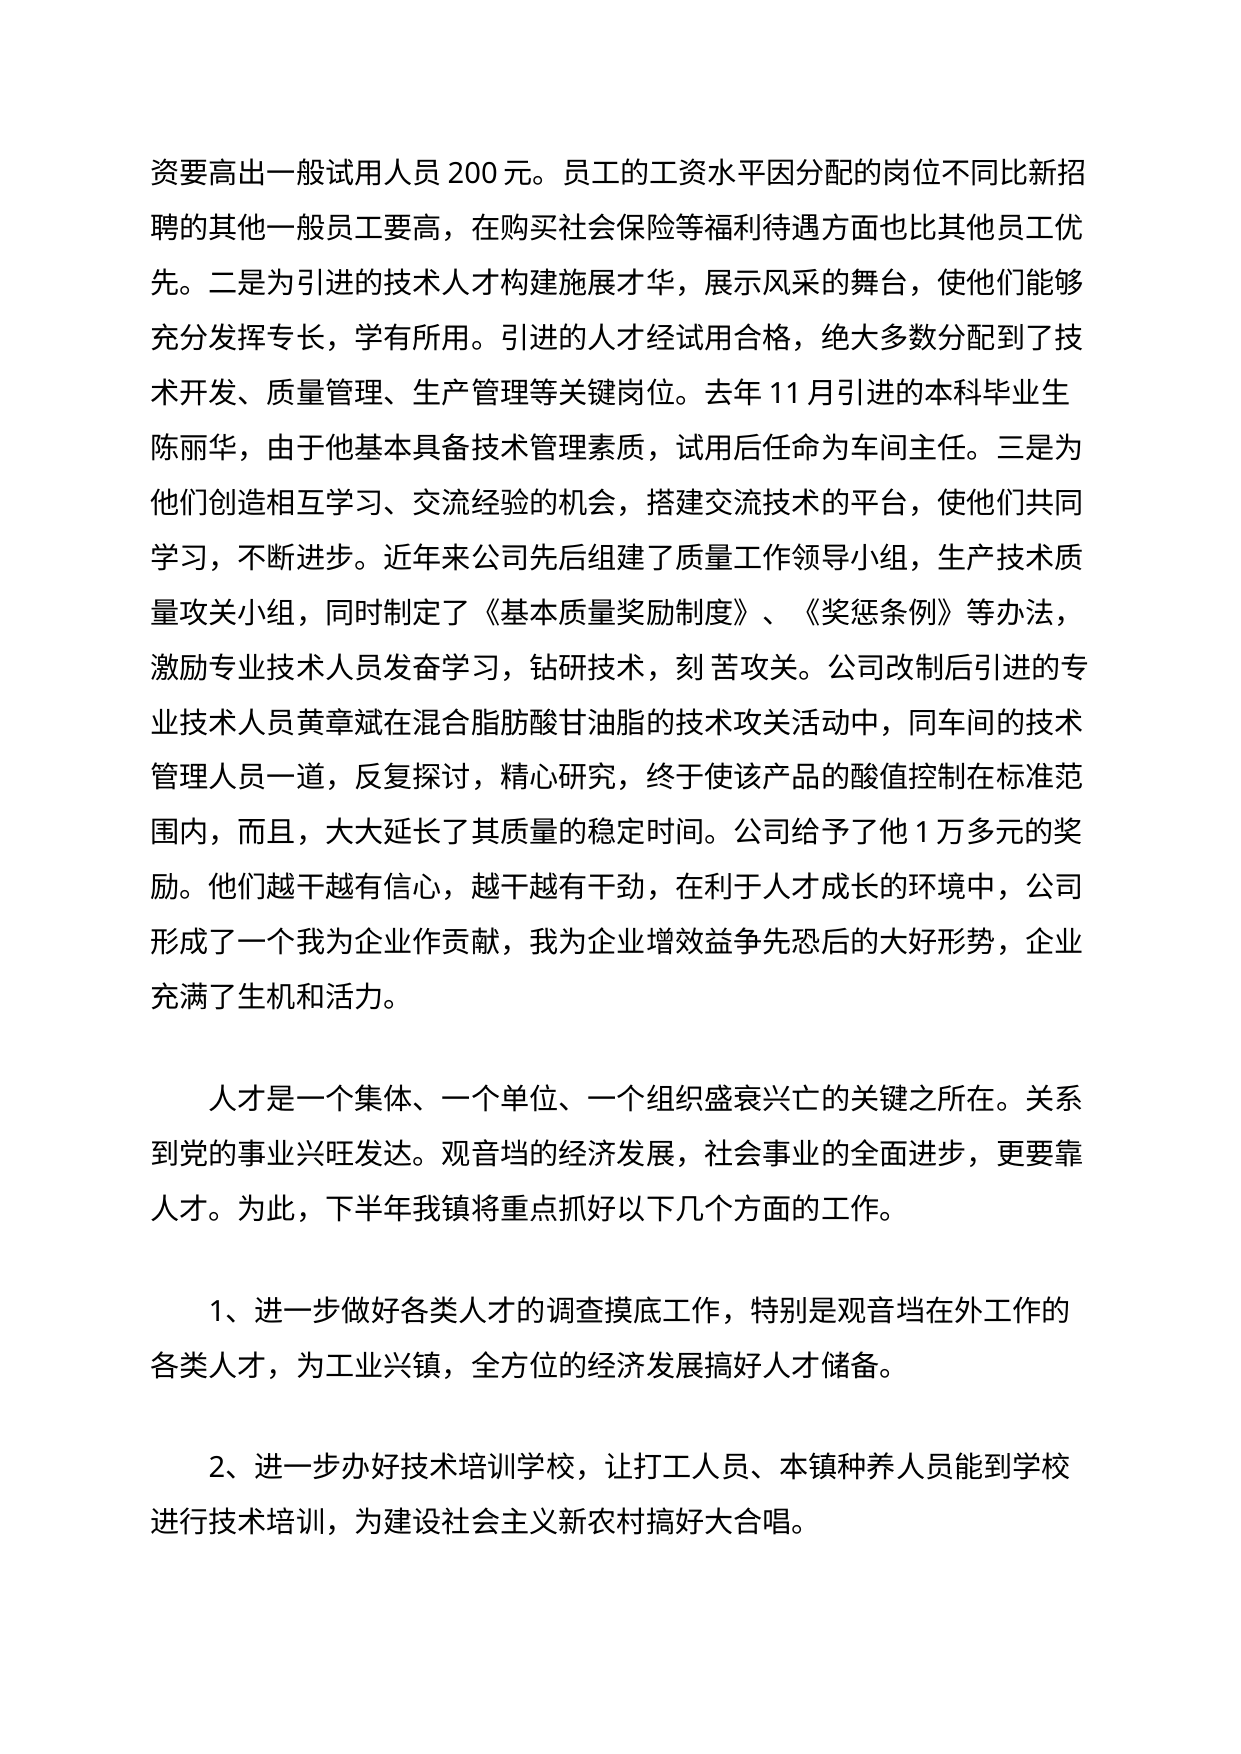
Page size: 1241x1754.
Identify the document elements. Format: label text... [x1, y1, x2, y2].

text 人才是一个集体、一个单位、一个组织盛衰兴亡的关键之所在。关系到党的事业兴旺发达。观音垱的经济发展，社会事业的全面进步，更要靠人才。为此，下半年我镇将重点抓好以下几个方面的工作。 [150, 1076, 1090, 1228]
text 2、进一步办好技术培训学校，让打工人员、本镇种养人员能到学校进行技术培训，为建设社会主义新农村搞好大合唱。 [150, 1444, 1090, 1541]
text 1、进一步做好各类人才的调查摸底工作，特别是观音垱在外工作的各类人才，为工业兴镇，全方位的经济发展搞好人才储备。 [150, 1287, 1090, 1384]
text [150, 150, 1090, 1016]
